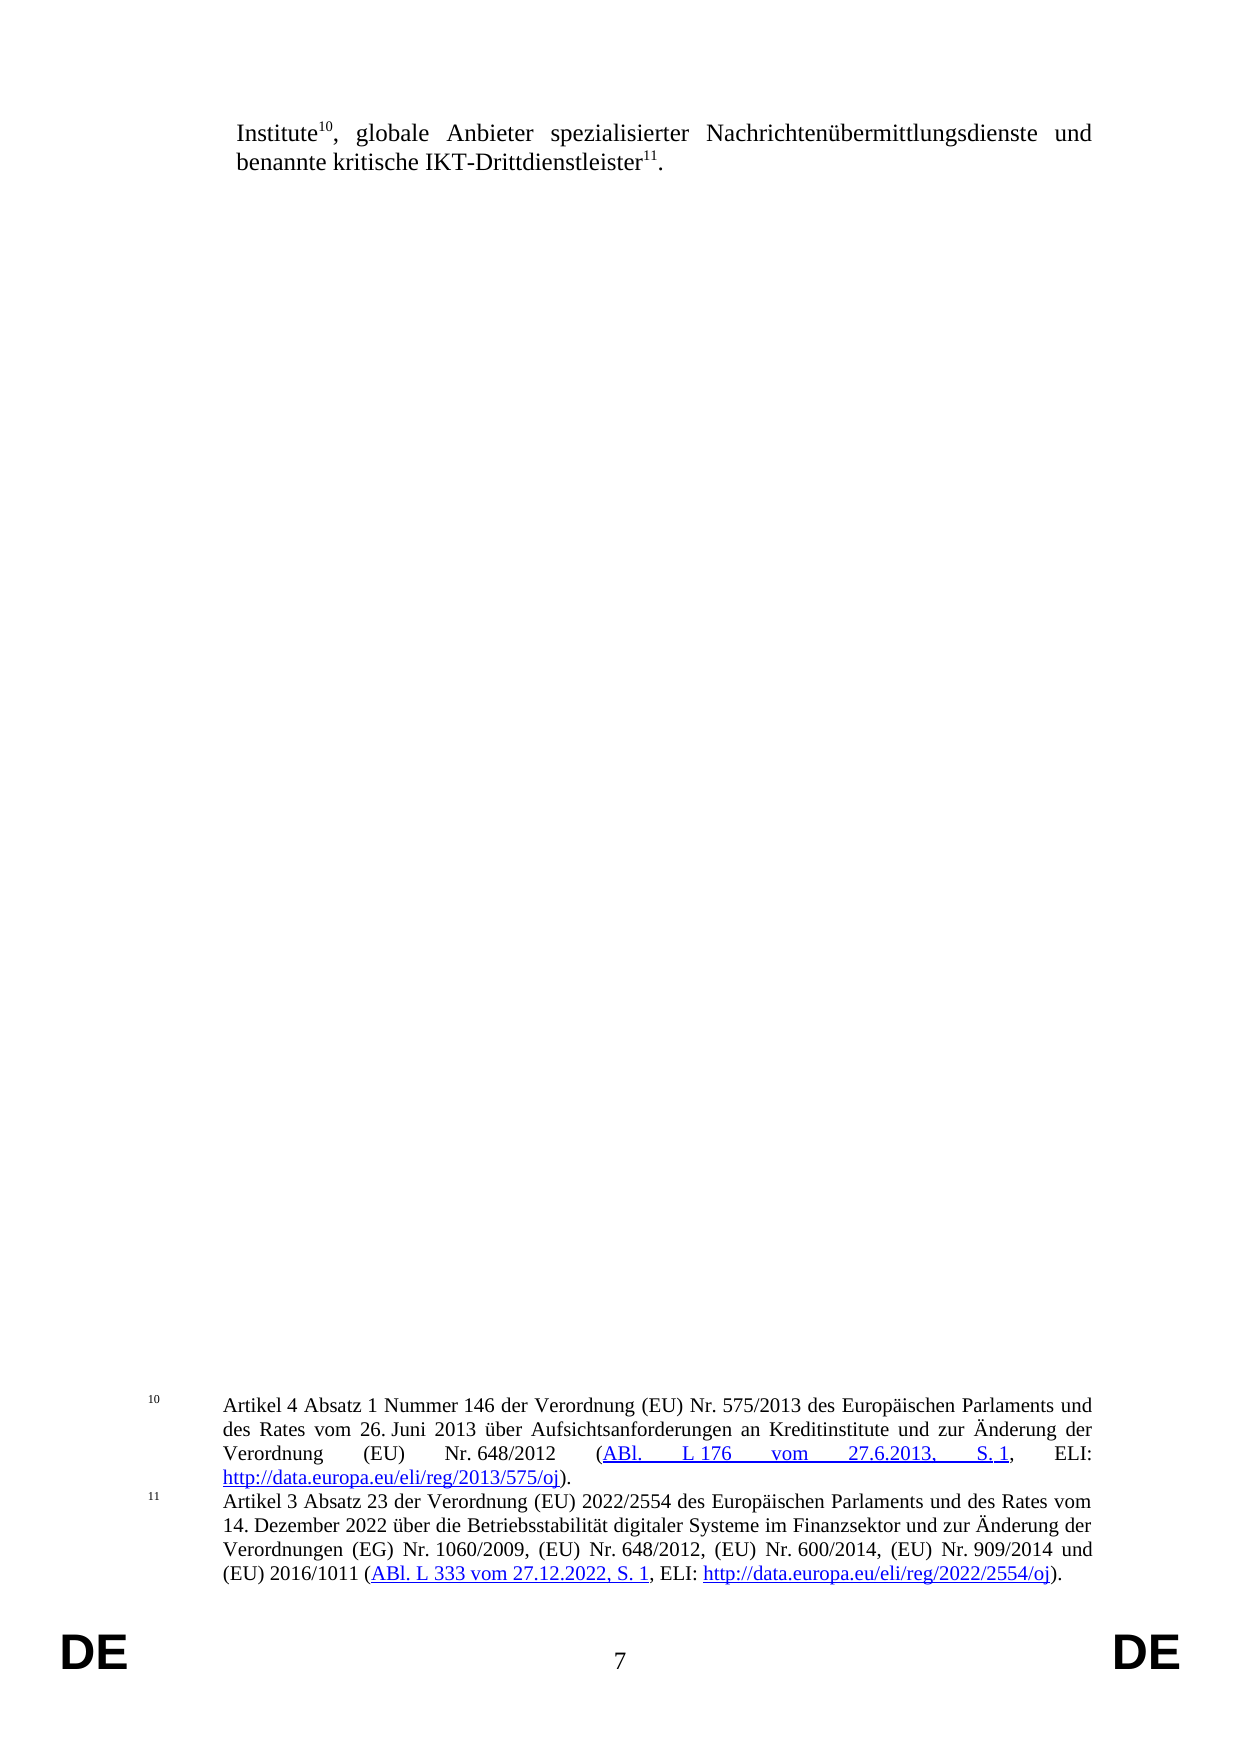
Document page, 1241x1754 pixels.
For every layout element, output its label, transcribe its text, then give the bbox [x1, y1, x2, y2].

text 5. Die folgenden kritischen Einrichtungen und Tätigkeiten im Finanzsystem der Union: zentrale Gegenparteien, Zahlungssysteme und Zahlungsinstitute, E-Geld-Institute, Marktbetreiber und Wertpapierfirmen, die ein multilaterales Handelssystem oder ein organisiertes Handelssystem betreiben, Zentralverwahrer, signifikante Emittenten wertreferenzierter Token oder E-Geld-Token und Anbieter von Krypto-Dienstleistungen, die Handelsplattformen für Kryptowerte betreiben, große Institute, globale Anbieter spezialisierter Nachrichtenübermittlungsdienste und benannte kritische IKT-Drittdienstleister. [148, 118, 1093, 176]
